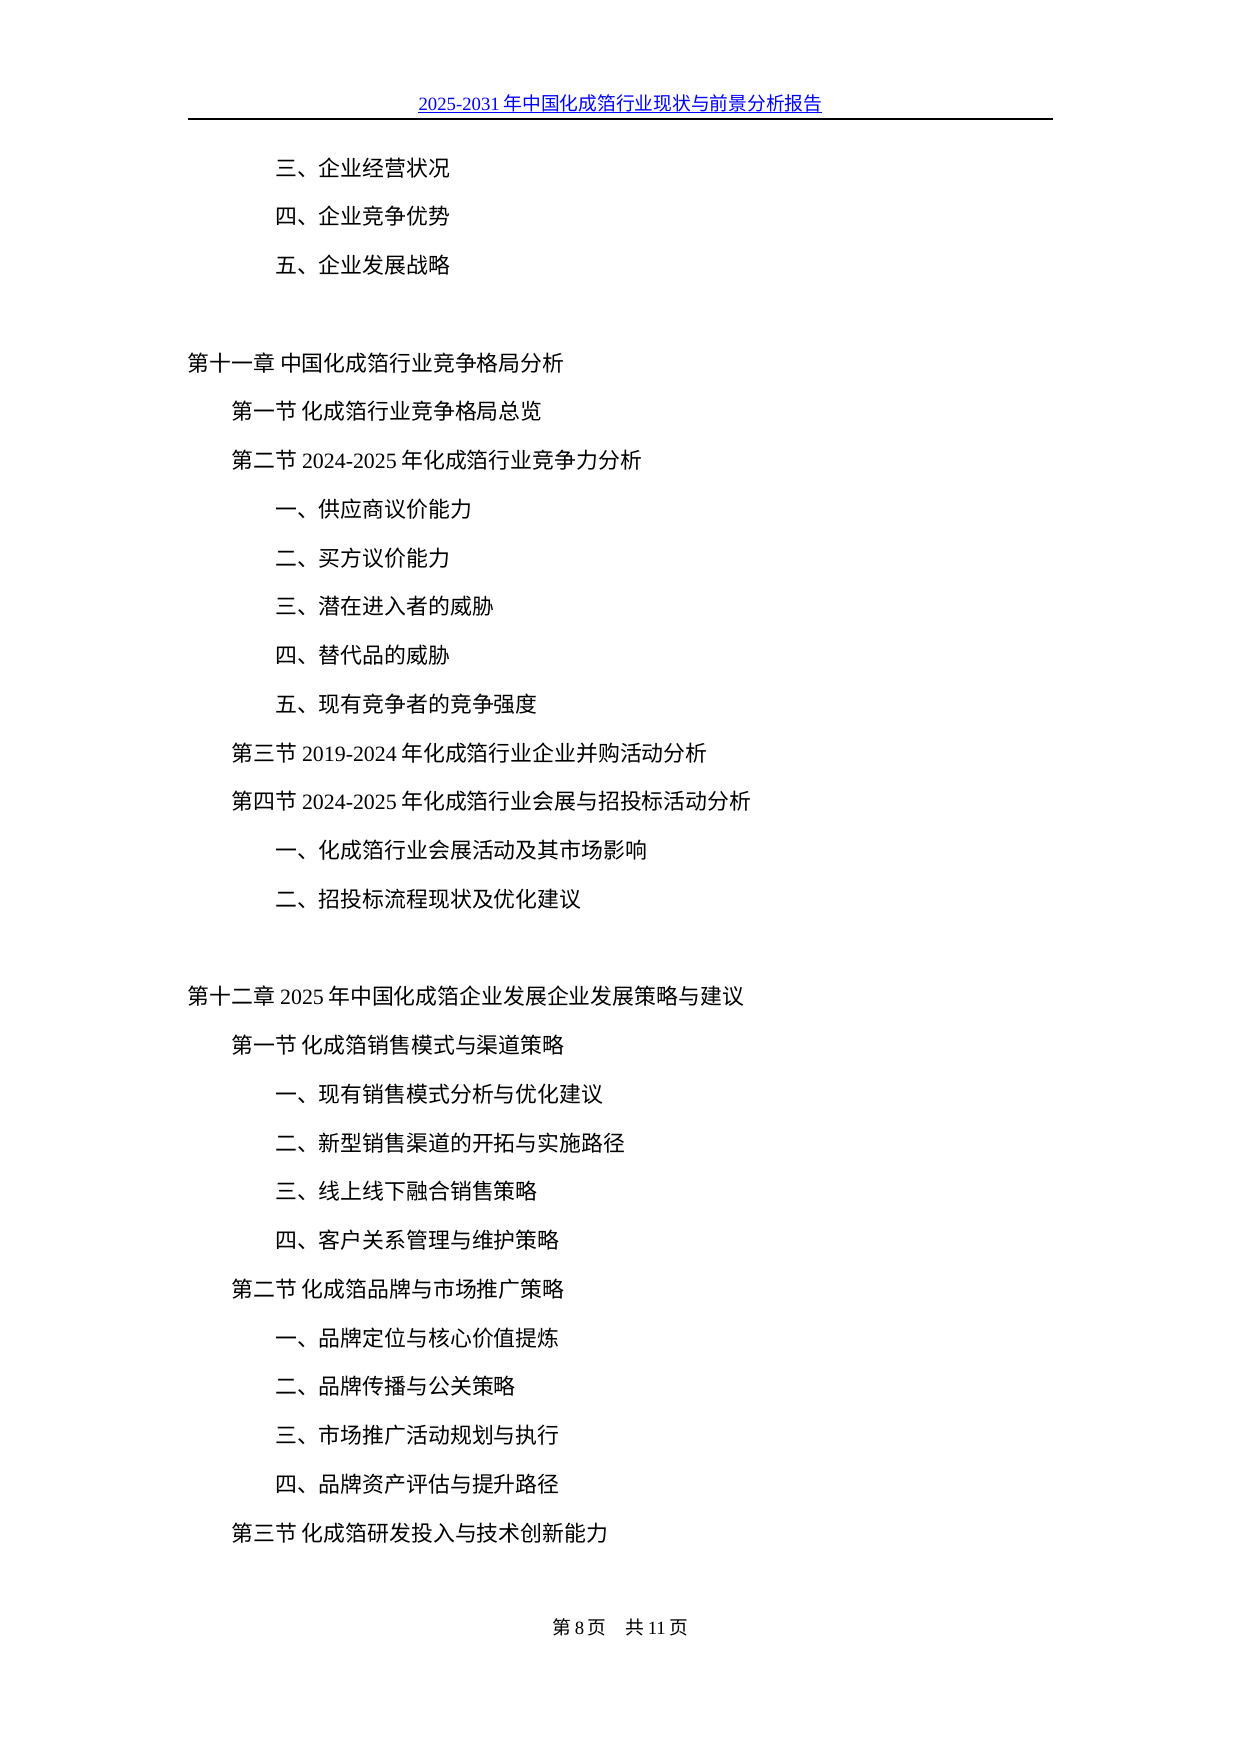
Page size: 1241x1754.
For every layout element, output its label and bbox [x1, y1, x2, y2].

text [187, 150, 1053, 1548]
